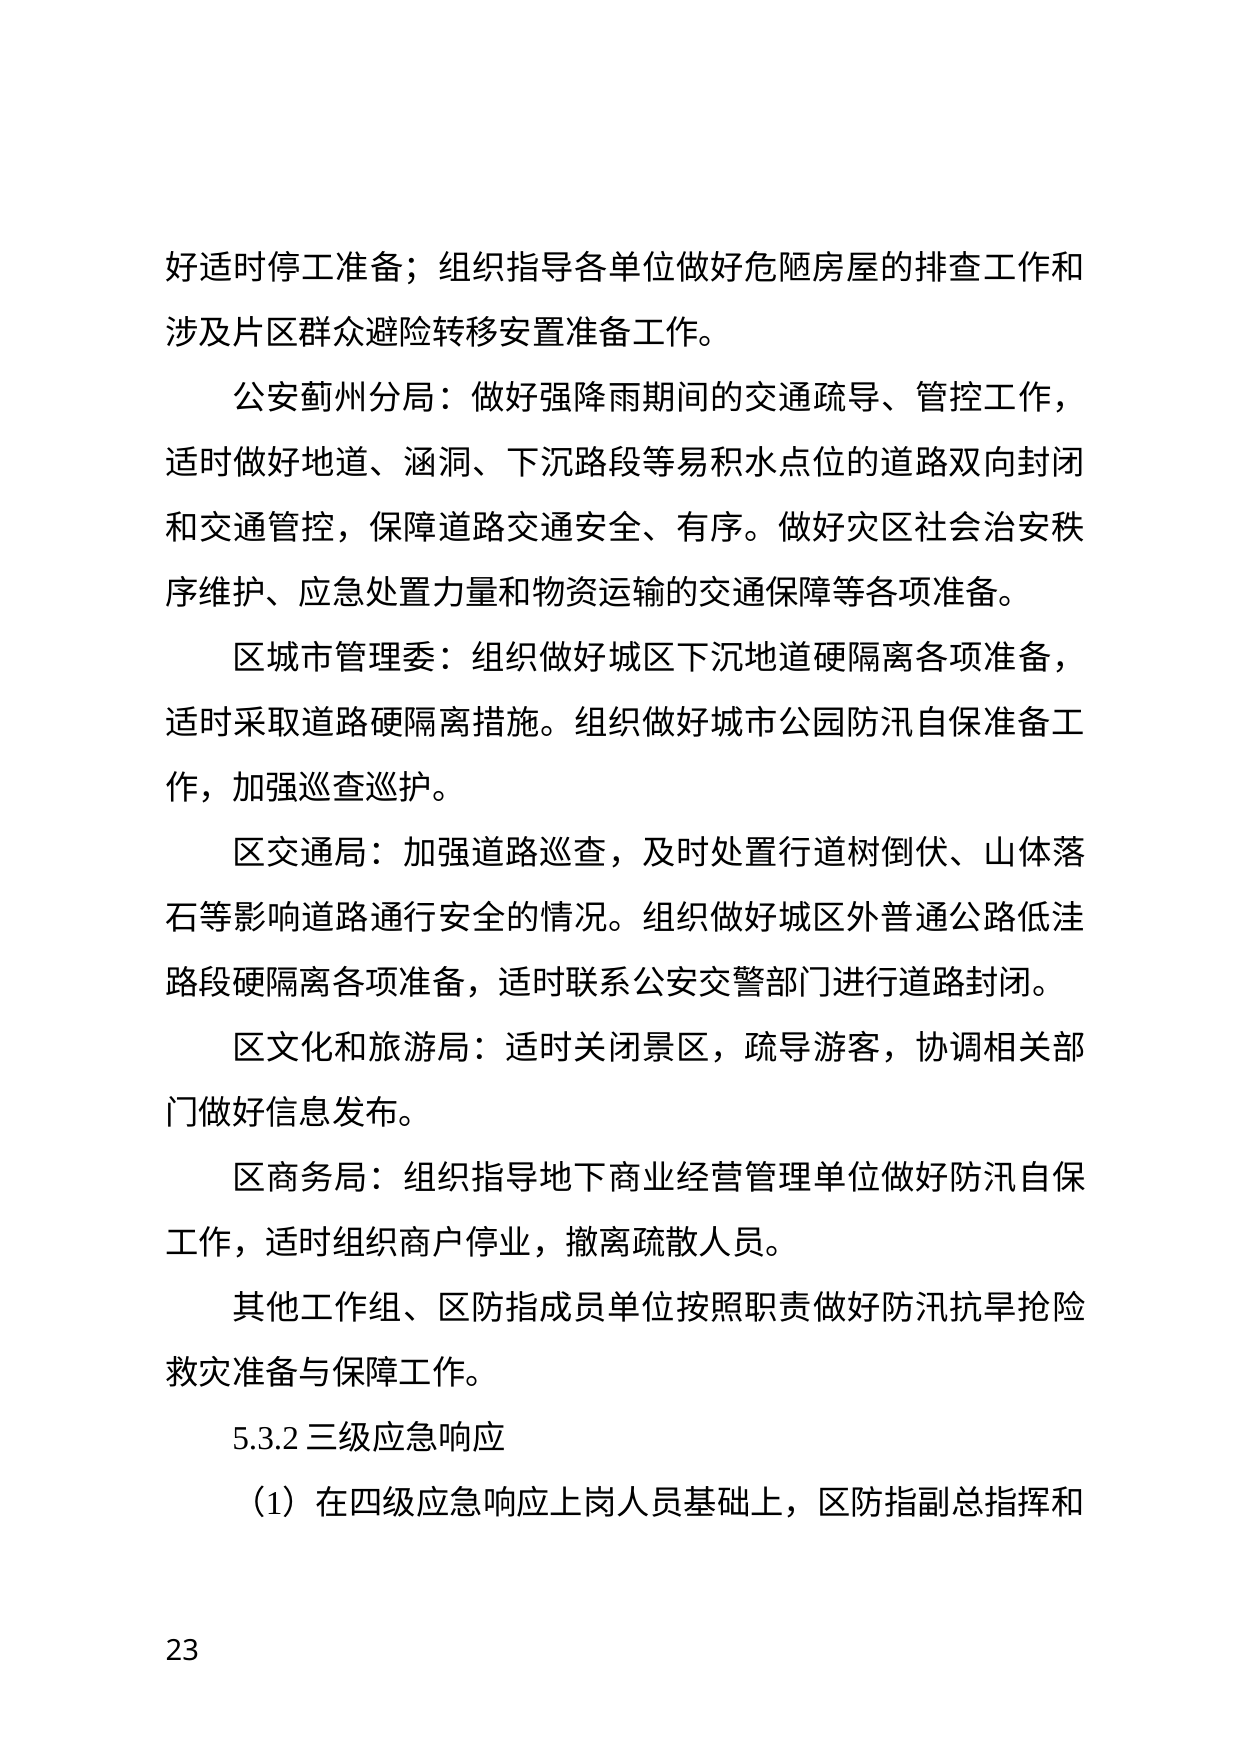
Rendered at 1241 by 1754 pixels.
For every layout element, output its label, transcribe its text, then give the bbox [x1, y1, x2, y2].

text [165, 233, 1087, 363]
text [165, 1468, 1087, 1533]
text 区城市管理委：组织做好城区下沉地道硬隔离各项准备，适时采取道路硬隔离措施。组织做好城市公园防汛自保准备工作，加强巡查巡护。 [165, 623, 1087, 818]
text 区交通局：加强道路巡查，及时处置行道树倒伏、山体落石等影响道路通行安全的情况。组织做好城区外普通公路低洼路段硬隔离各项准备，适时联系公安交警部门进行道路封闭。 [165, 818, 1087, 1013]
text 公安蓟州分局：做好强降雨期间的交通疏导、管控工作，适时做好地道、涵洞、下沉路段等易积水点位的道路双向封闭和交通管控，保障道路交通安全、有序。做好灾区社会治安秩序维护、应急处置力量和物资运输的交通保障等各项准备。 [165, 363, 1087, 623]
text 其他工作组、区防指成员单位按照职责做好防汛抗旱抢险救灾准备与保障工作。 [165, 1273, 1087, 1403]
text 5.3.2三级应急响应 [165, 1403, 1087, 1468]
text 区文化和旅游局：适时关闭景区，疏导游客，协调相关部门做好信息发布。 [165, 1013, 1087, 1143]
text 区商务局：组织指导地下商业经营管理单位做好防汛自保工作，适时组织商户停业，撤离疏散人员。 [165, 1143, 1087, 1273]
